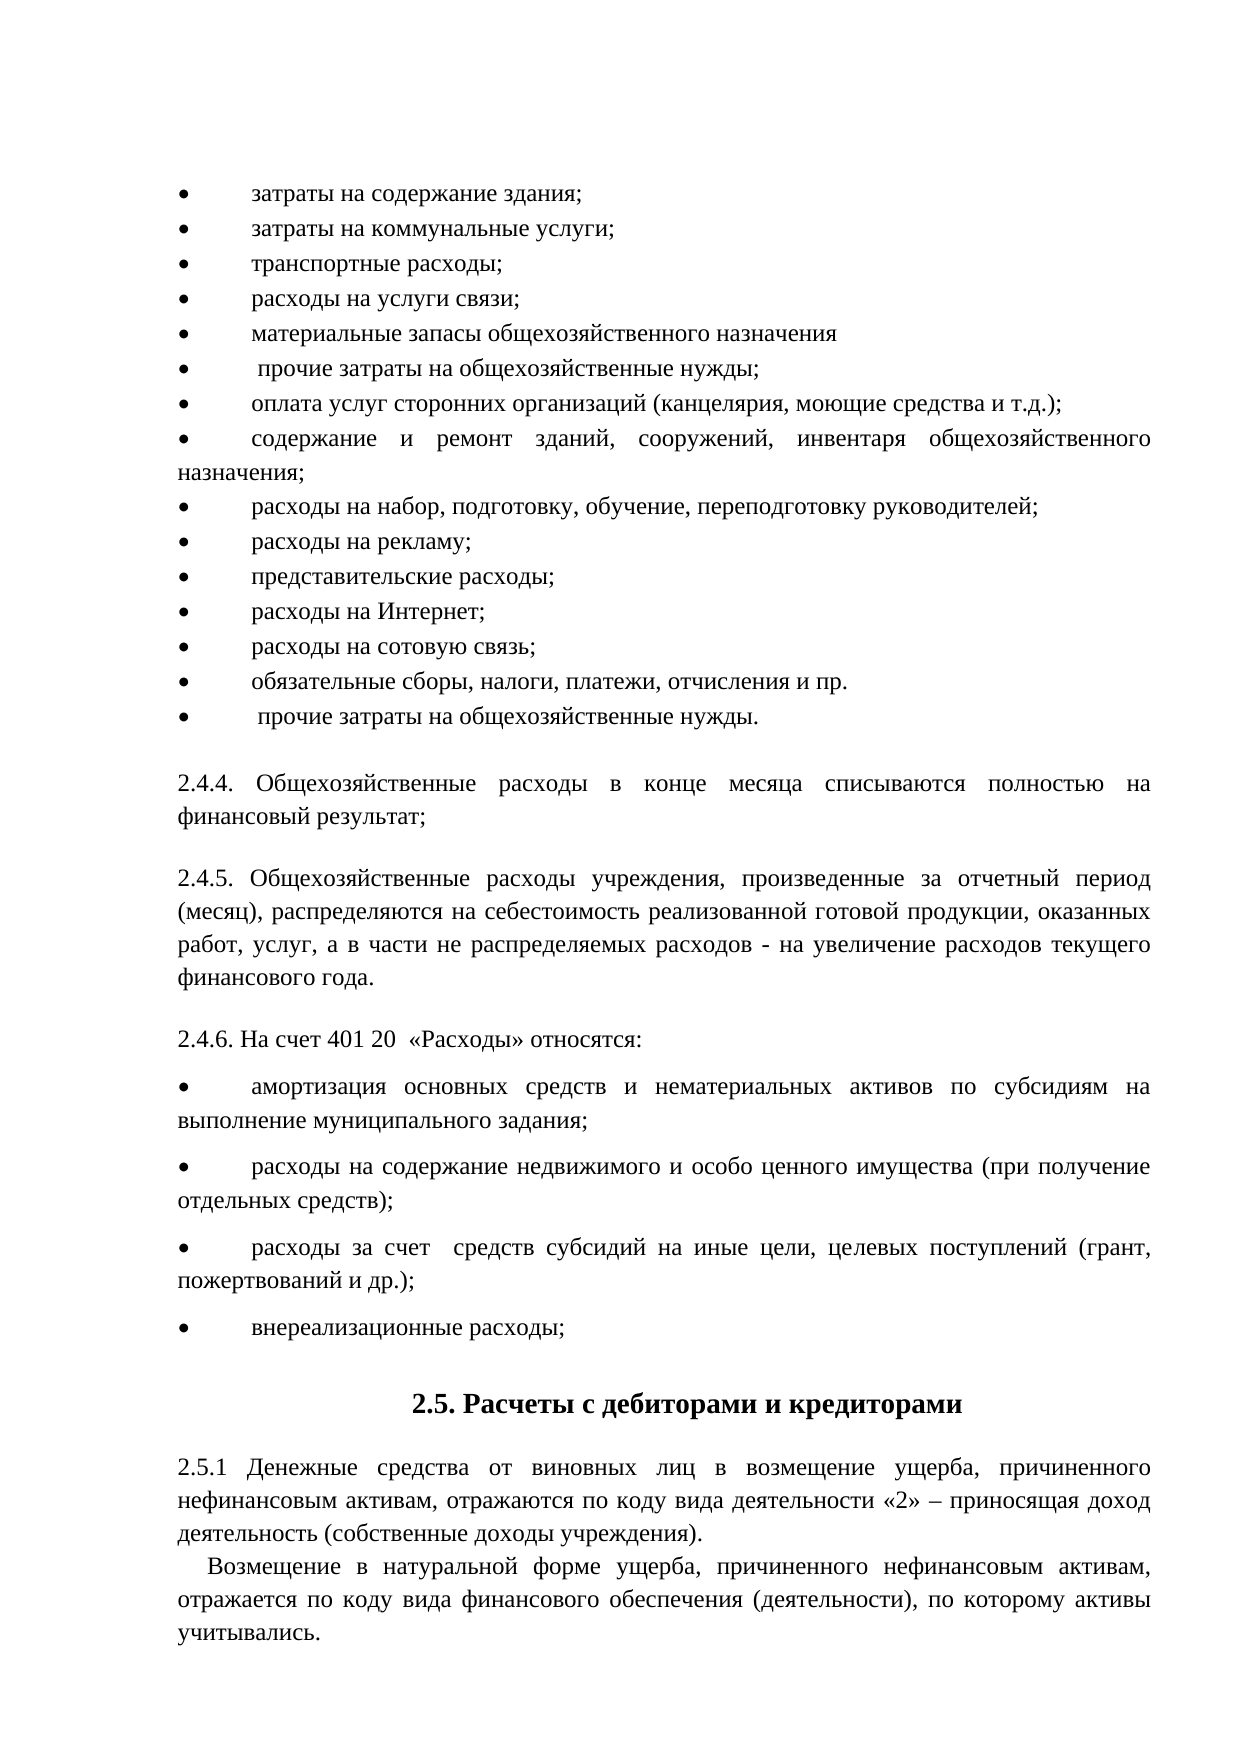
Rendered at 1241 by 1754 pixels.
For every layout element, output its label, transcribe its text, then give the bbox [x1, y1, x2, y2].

list прочие затраты на общехозяйственные нужды. [177, 700, 1152, 731]
text 2.4.5. Общехозяйственные расходы учреждения, произведенные за отчетный период (месяц), распределяются на себестоимость реализованной готовой продукции, оказанных работ, услуг, а в части не распределяемых расходов - на увеличение расходов текущего финансового года. [177, 863, 1152, 991]
list расходы на Интернет; [177, 595, 1152, 626]
text 2.5.1 Денежные средства от виновных лиц в возмещение ущерба, причиненного нефинансовым активам, отражаются по коду вида деятельности «2» – приносящая доход деятельность (собственные доходы учреждения). [177, 1452, 1152, 1547]
list оплата услуг сторонних организаций (канцелярия, моющие средства и т.д.); [177, 387, 1152, 418]
list расходы на рекламу; [177, 525, 1152, 556]
list содержание и ремонт зданий, сооружений, инвентаря общехозяйственного назначения; [177, 422, 1152, 486]
list расходы за счет средств субсидий на иные цели, целевых поступлений (грант, пожертвований и др.); [177, 1231, 1152, 1294]
list обязательные сборы, налоги, платежи, отчисления и пр. [177, 665, 1152, 696]
list затраты на коммунальные услуги; [177, 212, 1152, 243]
list расходы на сотовую связь; [177, 630, 1152, 661]
list расходы на набор, подготовку, обучение, переподготовку руководителей; [177, 490, 1152, 521]
list прочие затраты на общехозяйственные нужды; [177, 352, 1152, 383]
list транспортные расходы; [177, 247, 1152, 278]
list представительские расходы; [177, 560, 1152, 591]
list внереализационные расходы; [177, 1311, 1152, 1342]
list затраты на содержание здания; [177, 177, 1152, 208]
text 2.5. Расчеты с дебиторами и кредиторами [222, 1386, 1152, 1419]
list расходы на услуги связи; [177, 282, 1152, 313]
list амортизация основных средств и нематериальных активов по субсидиям на выполнение муниципального задания; [177, 1070, 1152, 1134]
text 2.4.4. Общехозяйственные расходы в конце месяца списываются полностью на финансовый результат; [177, 768, 1152, 830]
list расходы на содержание недвижимого и особо ценного имущества (при получение отдельных средств); [177, 1150, 1152, 1214]
list материальные запасы общехозяйственного назначения [177, 317, 1152, 348]
text 2.4.6. На счет 401 20 «Расходы» относятся: [177, 1024, 1152, 1053]
text Возмещение в натуральной форме ущерба, причиненного нефинансовым активам, отражается по коду вида финансового обеспечения (деятельности), по которому активы учитывались. [177, 1551, 1152, 1646]
